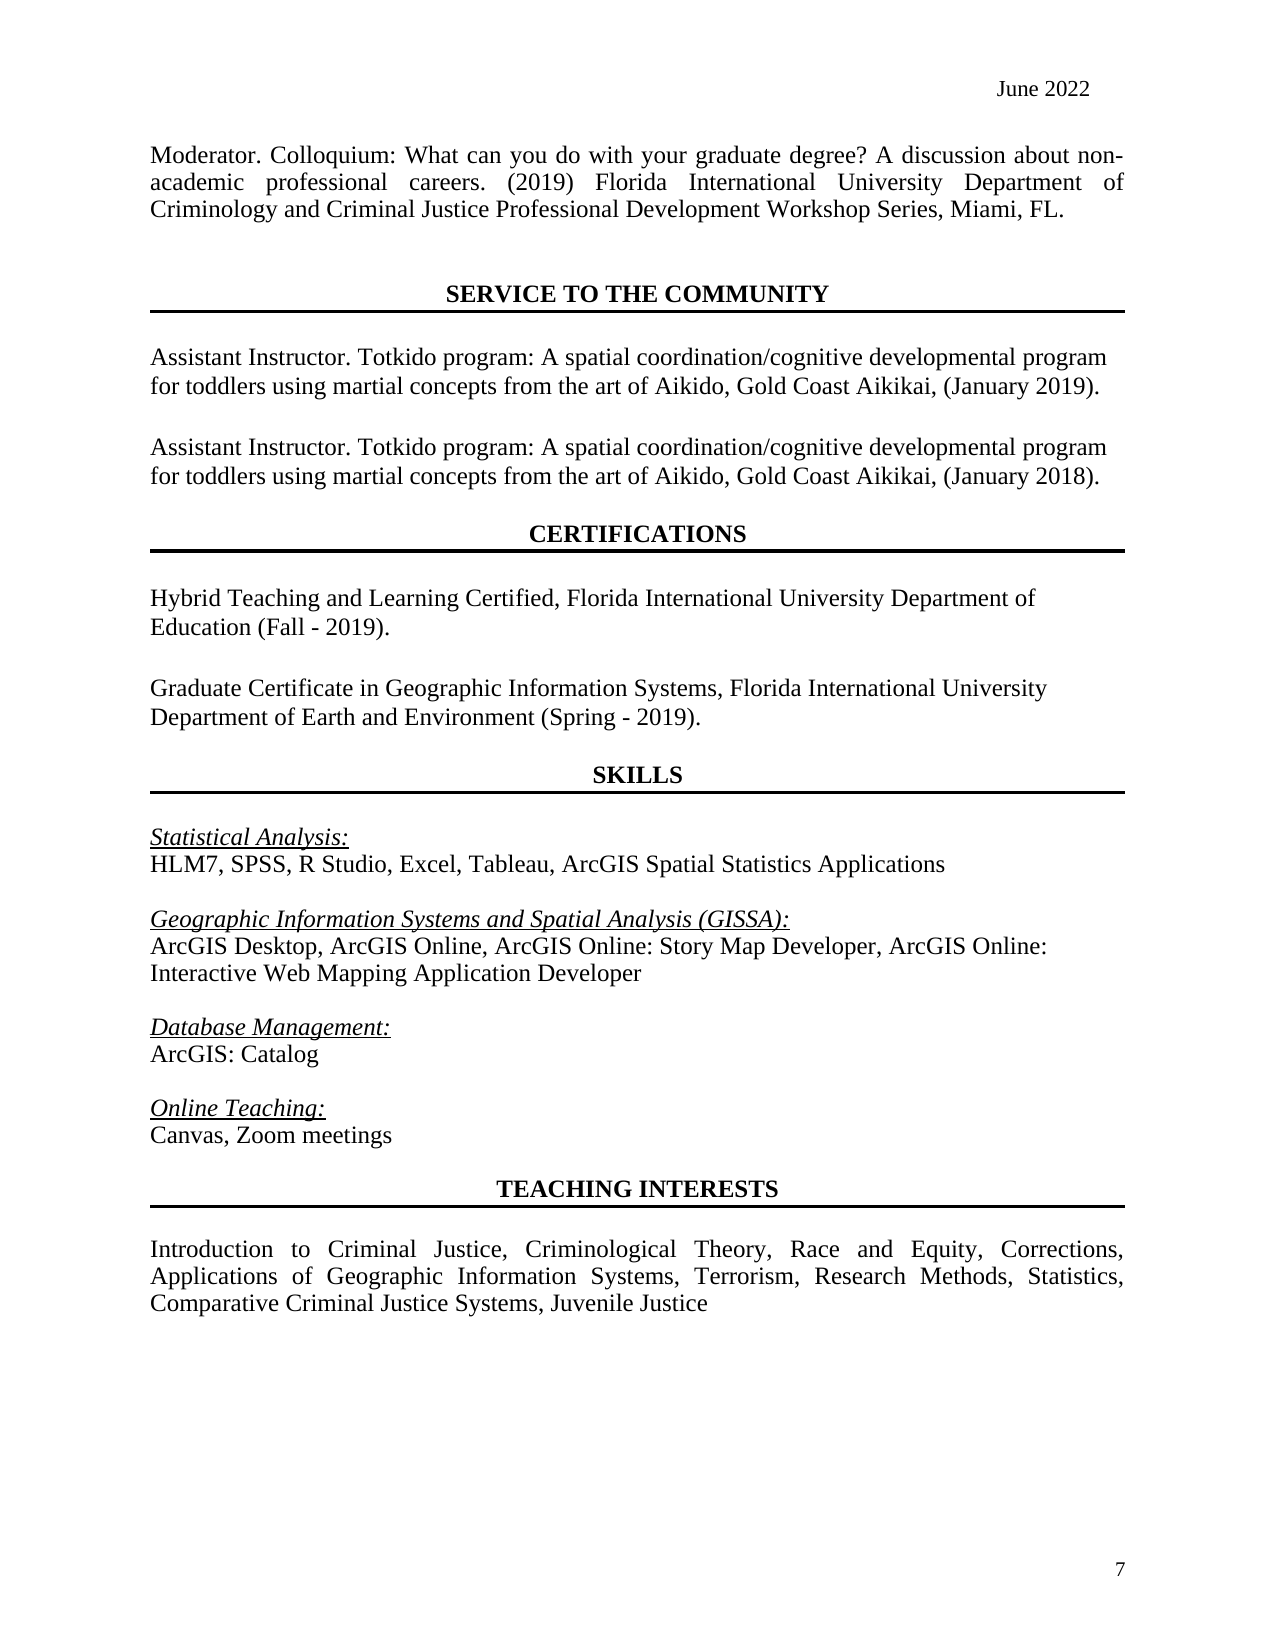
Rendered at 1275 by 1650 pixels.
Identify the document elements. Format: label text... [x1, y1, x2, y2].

text SERVICE TO THE COMMUNITY [150, 281, 1125, 310]
text Introduction to Criminal Justice, Criminological Theory, Race and Equity, Corrections, Applications of Geographic Information Systems, Terrorism, Research Methods, Statistics, Comparative Criminal Justice Systems, Juvenile Justice [150, 1236, 1125, 1317]
text ArcGIS Desktop, ArcGIS Online, ArcGIS Online: Story Map Developer, ArcGIS Online: Interactive Web Mapping Application Developer [150, 932, 1125, 987]
text Graduate Certificate in Geographic Information Systems, Florida International University Department of Earth and Environment (Spring - 2019). [150, 673, 1125, 731]
text TEACHING INTERESTS [150, 1176, 1125, 1205]
text Statistical Analysis: [150, 822, 1125, 851]
text Geographic Information Systems and Spatial Analysis (GISSA): [150, 905, 1125, 932]
text Assistant Instructor. Totkido program: A spatial coordination/cognitive developmental program for toddlers using martial concepts from the art of Aikido, Gold Coast Aikikai, (January 2019). [150, 342, 1125, 400]
text Canvas, Zoom meetings [150, 1122, 1125, 1149]
text CERTIFICATIONS [150, 519, 1125, 549]
text HLM7, SPSS, R Studio, Excel, Tableau, ArcGIS Spatial Statistics Applications [150, 851, 1125, 878]
text Hybrid Teaching and Learning Certified, Florida International University Department of Education (Fall - 2019). [150, 583, 1125, 641]
text Assistant Instructor. Totkido program: A spatial coordination/cognitive developmental program for toddlers using martial concepts from the art of Aikido, Gold Coast Aikikai, (January 2018). [150, 432, 1125, 490]
text Online Teaching: [150, 1095, 1125, 1122]
text Moderator. Colloquium: What can you do with your graduate degree? A discussion about non-academic professional careers. (2019) Florida International University Department of Criminology and Criminal Justice Professional Development Workshop Series, Miami, FL. [150, 142, 1125, 223]
text SKILLS [150, 760, 1125, 791]
text ArcGIS: Catalog [150, 1041, 1125, 1068]
text Database Management: [150, 1014, 1125, 1041]
